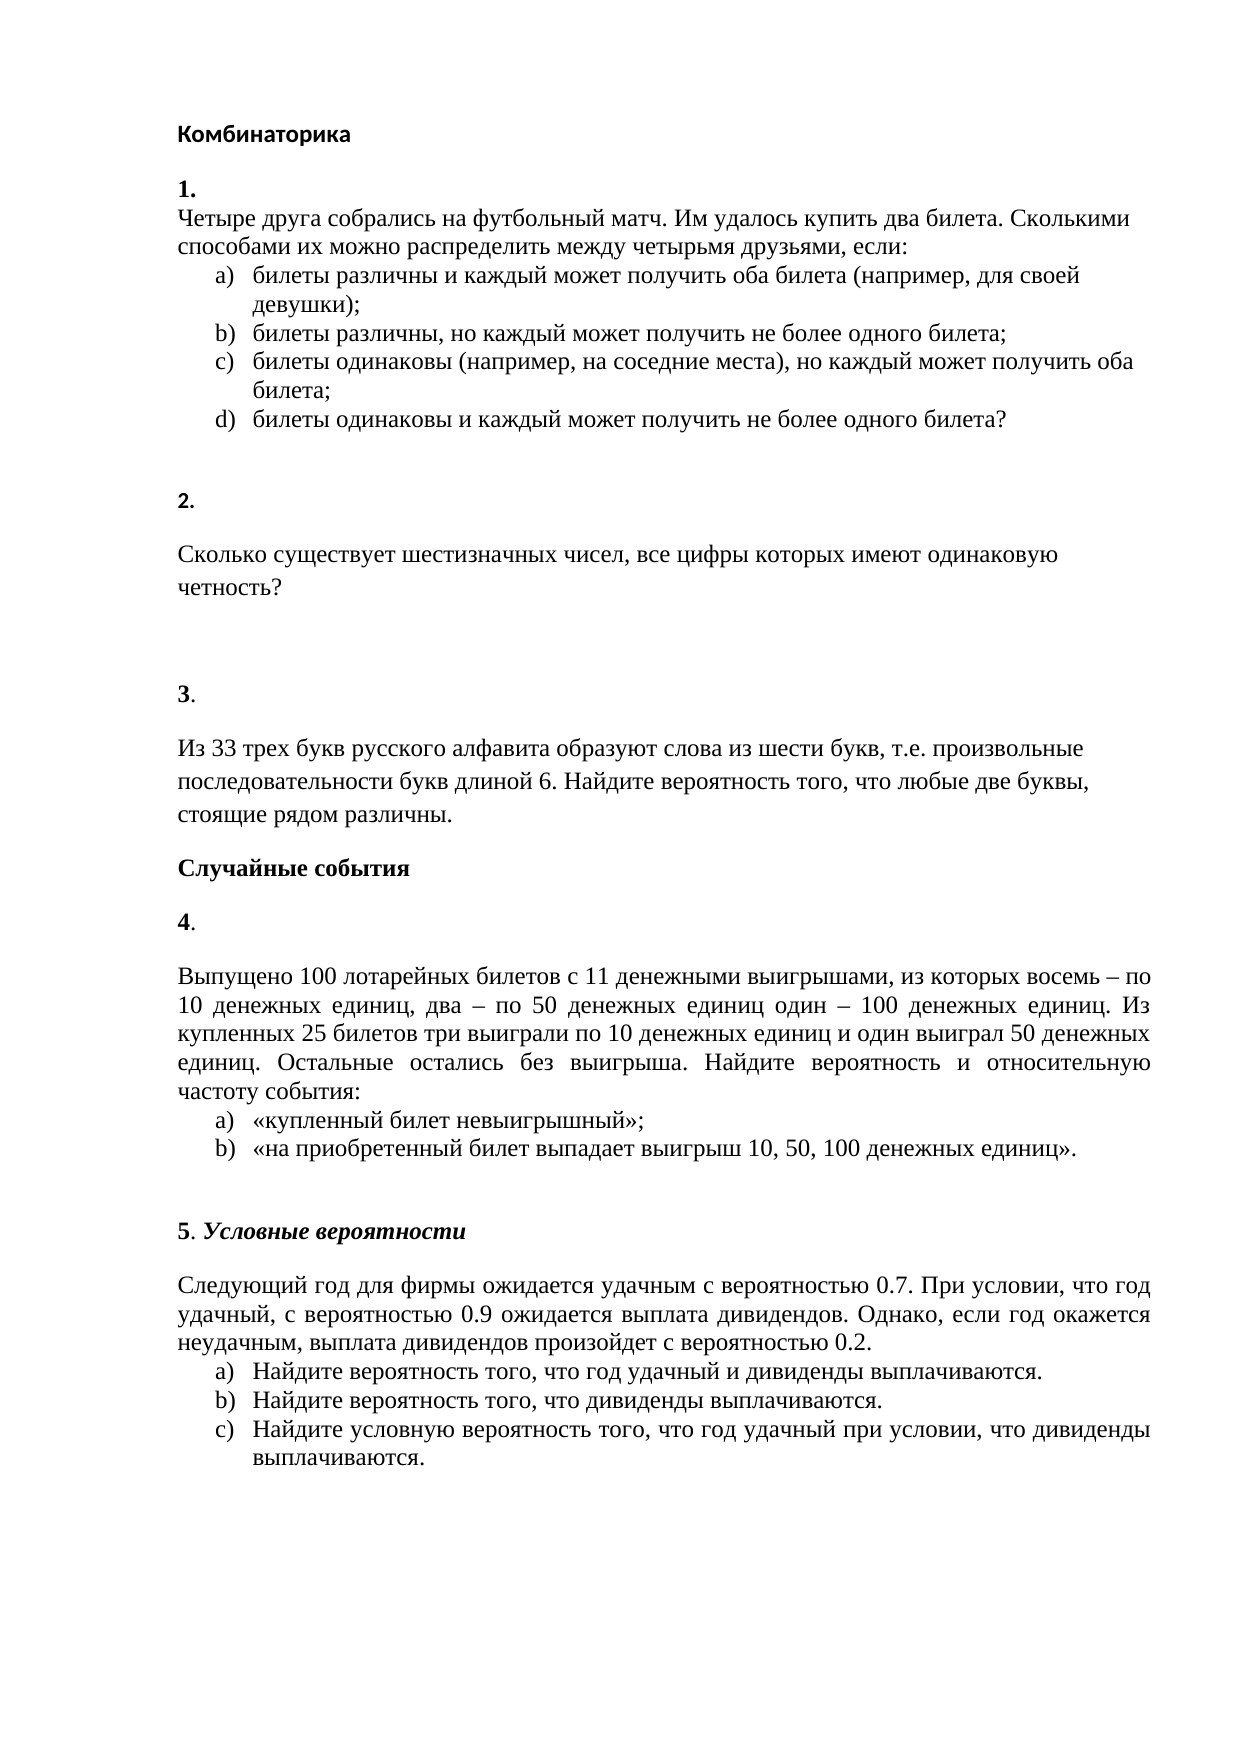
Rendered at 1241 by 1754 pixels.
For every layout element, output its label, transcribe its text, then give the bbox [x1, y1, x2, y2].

list «купленный билет невыигрышный»; [215, 1105, 1152, 1133]
list билеты одинаковы и каждый может получить не более одного билета? [215, 404, 1152, 433]
text Следующий год для фирмы ожидается удачным с вероятностью 0.7. При условии, что год удачный, с вероятностью 0.9 ожидается выплата дивидендов. Однако, если год окажется неудачным, выплата дивидендов произойдет с вероятностью 0.2. [177, 1270, 1152, 1356]
text Выпущено 100 лотарейных билетов с 11 денежными выигрышами, из которых восемь – по 10 денежных единиц, два – по 50 денежных единиц один – 100 денежных единиц. Из купленных 25 билетов три выиграли по 10 денежных единиц и один выиграл 50 денежных единиц. Остальные остались без выигрыша. Найдите вероятность и относительную частоту события: [177, 961, 1152, 1105]
list билеты различны и каждый может получить оба билета (например, для своей девушки); [215, 260, 1152, 318]
text Из 33 трех букв русского алфавита образуют слова из шести букв, т.е. произвольные последовательности букв длиной 6. Найдите вероятность того, что любые две буквы, стоящие рядом различны. [177, 733, 1152, 828]
list билеты различны, но каждый может получить не более одного билета; [215, 318, 1152, 346]
text 4. [177, 907, 1152, 936]
list билеты одинаковы (например, на соседние места), но каждый может получить оба билета; [215, 346, 1152, 404]
list «на приобретенный билет выпадает выигрыш 10, 50, 100 денежных единиц». [215, 1133, 1152, 1162]
text Сколько существует шестизначных чисел, все цифры которых имеют одинаковую четность? [177, 539, 1152, 601]
text 3. [177, 679, 1152, 708]
text Четыре друга собрались на футбольный матч. Им удалось купить два билета. Сколькими способами их можно распределить между четырьмя друзьями, если: [177, 203, 1152, 260]
text 1. [177, 174, 1152, 203]
list Найдите вероятность того, что дивиденды выплачиваются. [215, 1385, 1152, 1414]
text Комбинаторика [177, 118, 1152, 149]
list Найдите условную вероятность того, что год удачный при условии, что дивиденды выплачиваются. [215, 1414, 1152, 1471]
text 5. Условные вероятности [177, 1216, 1152, 1245]
list Найдите вероятность того, что год удачный и дивиденды выплачиваются. [215, 1356, 1152, 1385]
text Случайные события [177, 853, 1152, 882]
text 2. [177, 486, 1152, 514]
